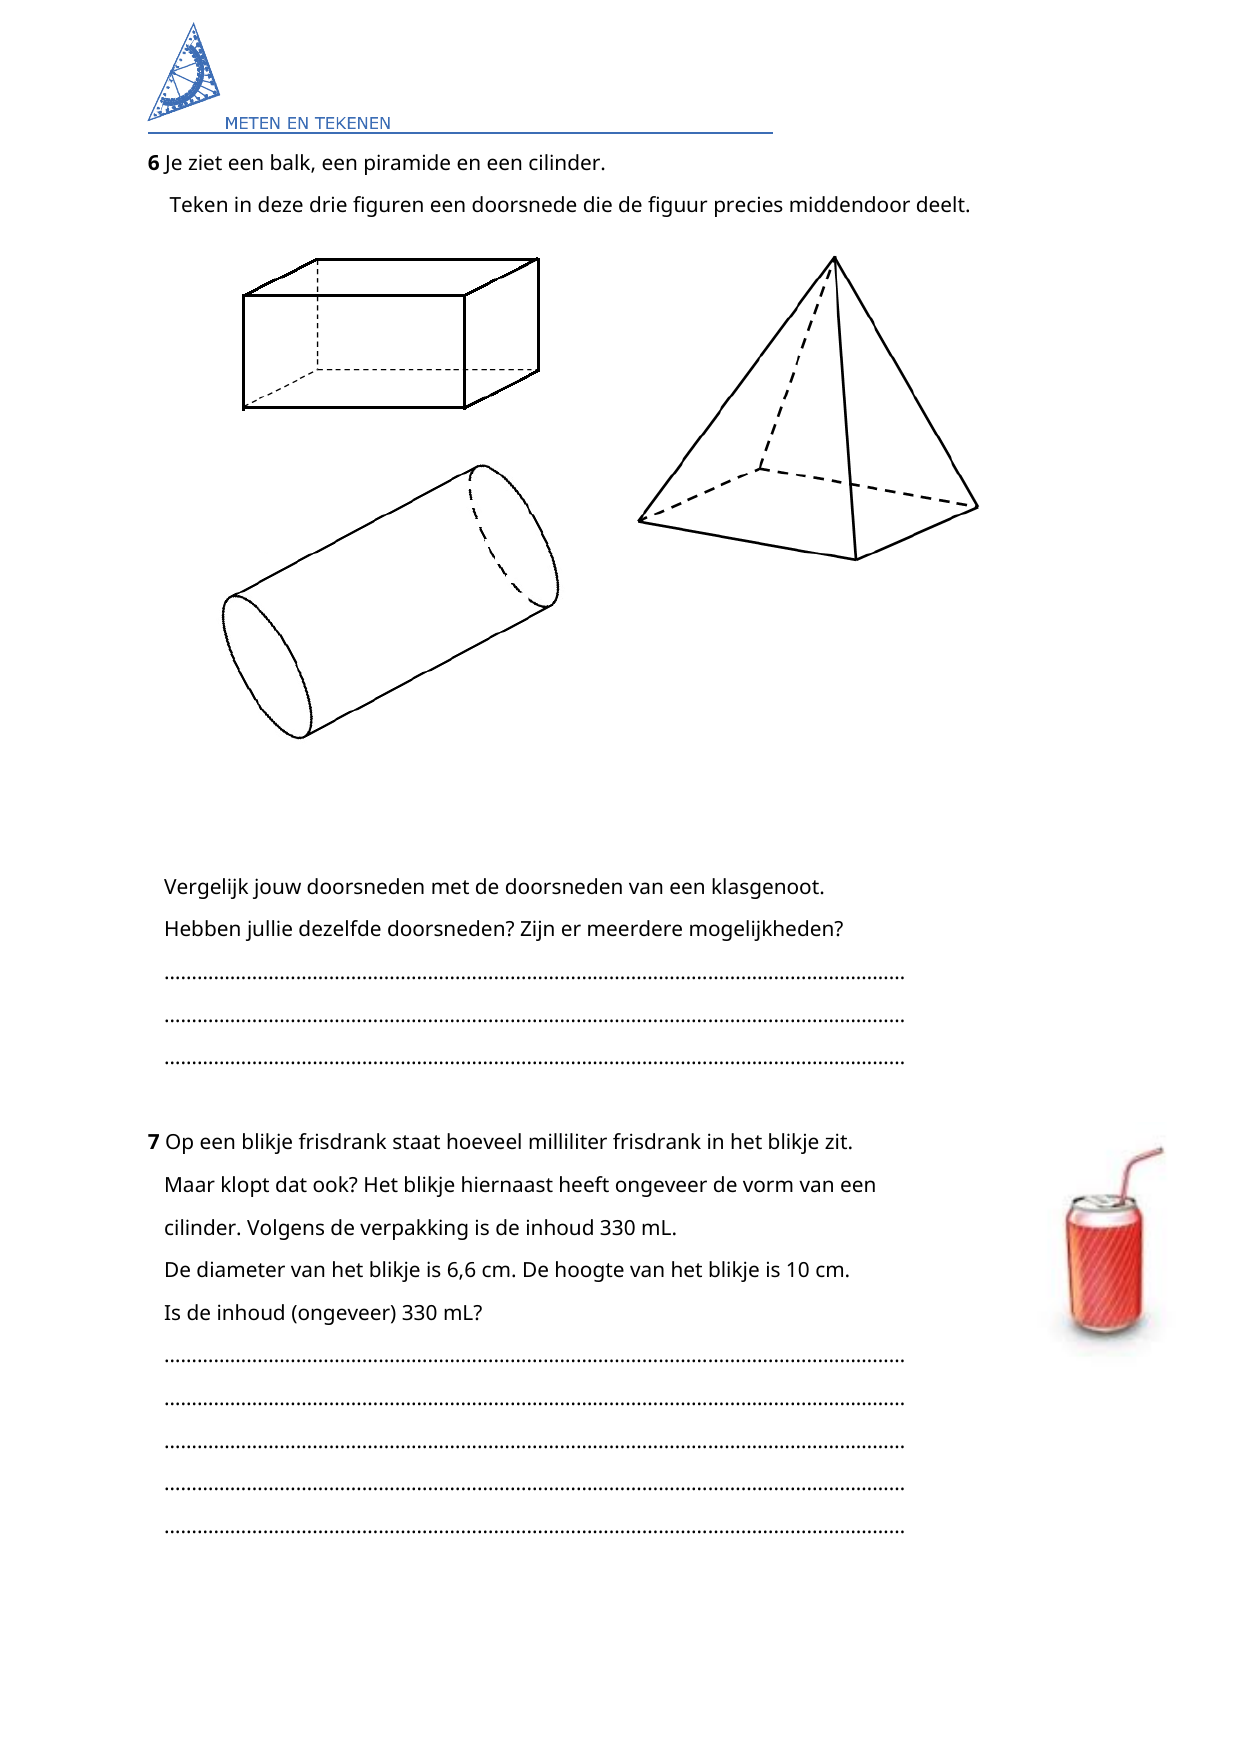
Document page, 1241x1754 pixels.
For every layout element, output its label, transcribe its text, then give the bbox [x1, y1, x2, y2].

text Hebben jullie dezelfde doorsneden? Zijn er meerdere mogelijkheden? [148, 914, 1093, 943]
text Vergelijk jouw doorsneden met de doorsneden van een klasgenoot. [148, 872, 1093, 900]
picture [989, 1122, 1225, 1368]
text ……………………………………………………………………………………………………………………… [148, 1383, 1093, 1412]
text 7 Op een blikje frisdrank staat hoeveel milliliter frisdrank in het blikje zit. [148, 1127, 1093, 1156]
text De diameter van het blikje is 6,6 cm. De hoogte van het blikje is 10 cm. [148, 1255, 1093, 1284]
text 6 Je ziet een balk, een piramide en een cilinder. [148, 148, 1093, 176]
picture [182, 239, 990, 750]
text ……………………………………………………………………………………………………………………… [148, 957, 1093, 986]
text ……………………………………………………………………………………………………………………… [148, 1468, 1093, 1497]
text ……………………………………………………………………………………………………………………… [148, 1042, 1093, 1071]
text Maar klopt dat ook? Het blikje hiernaast heeft ongeveer de vorm van een [148, 1170, 1093, 1198]
text ……………………………………………………………………………………………………………………… [148, 1341, 1093, 1369]
text ……………………………………………………………………………………………………………………… [148, 1426, 1093, 1454]
text ……………………………………………………………………………………………………………………… [148, 1511, 1093, 1539]
text Is de inhoud (ongeveer) 330 mL? [148, 1298, 1093, 1326]
text ……………………………………………………………………………………………………………………… [148, 1000, 1093, 1028]
text Teken in deze drie figuren een doorsnede die de figuur precies middendoor deelt. [148, 190, 1093, 219]
text cilinder. Volgens de verpakking is de inhoud 330 mL. [148, 1213, 1093, 1241]
